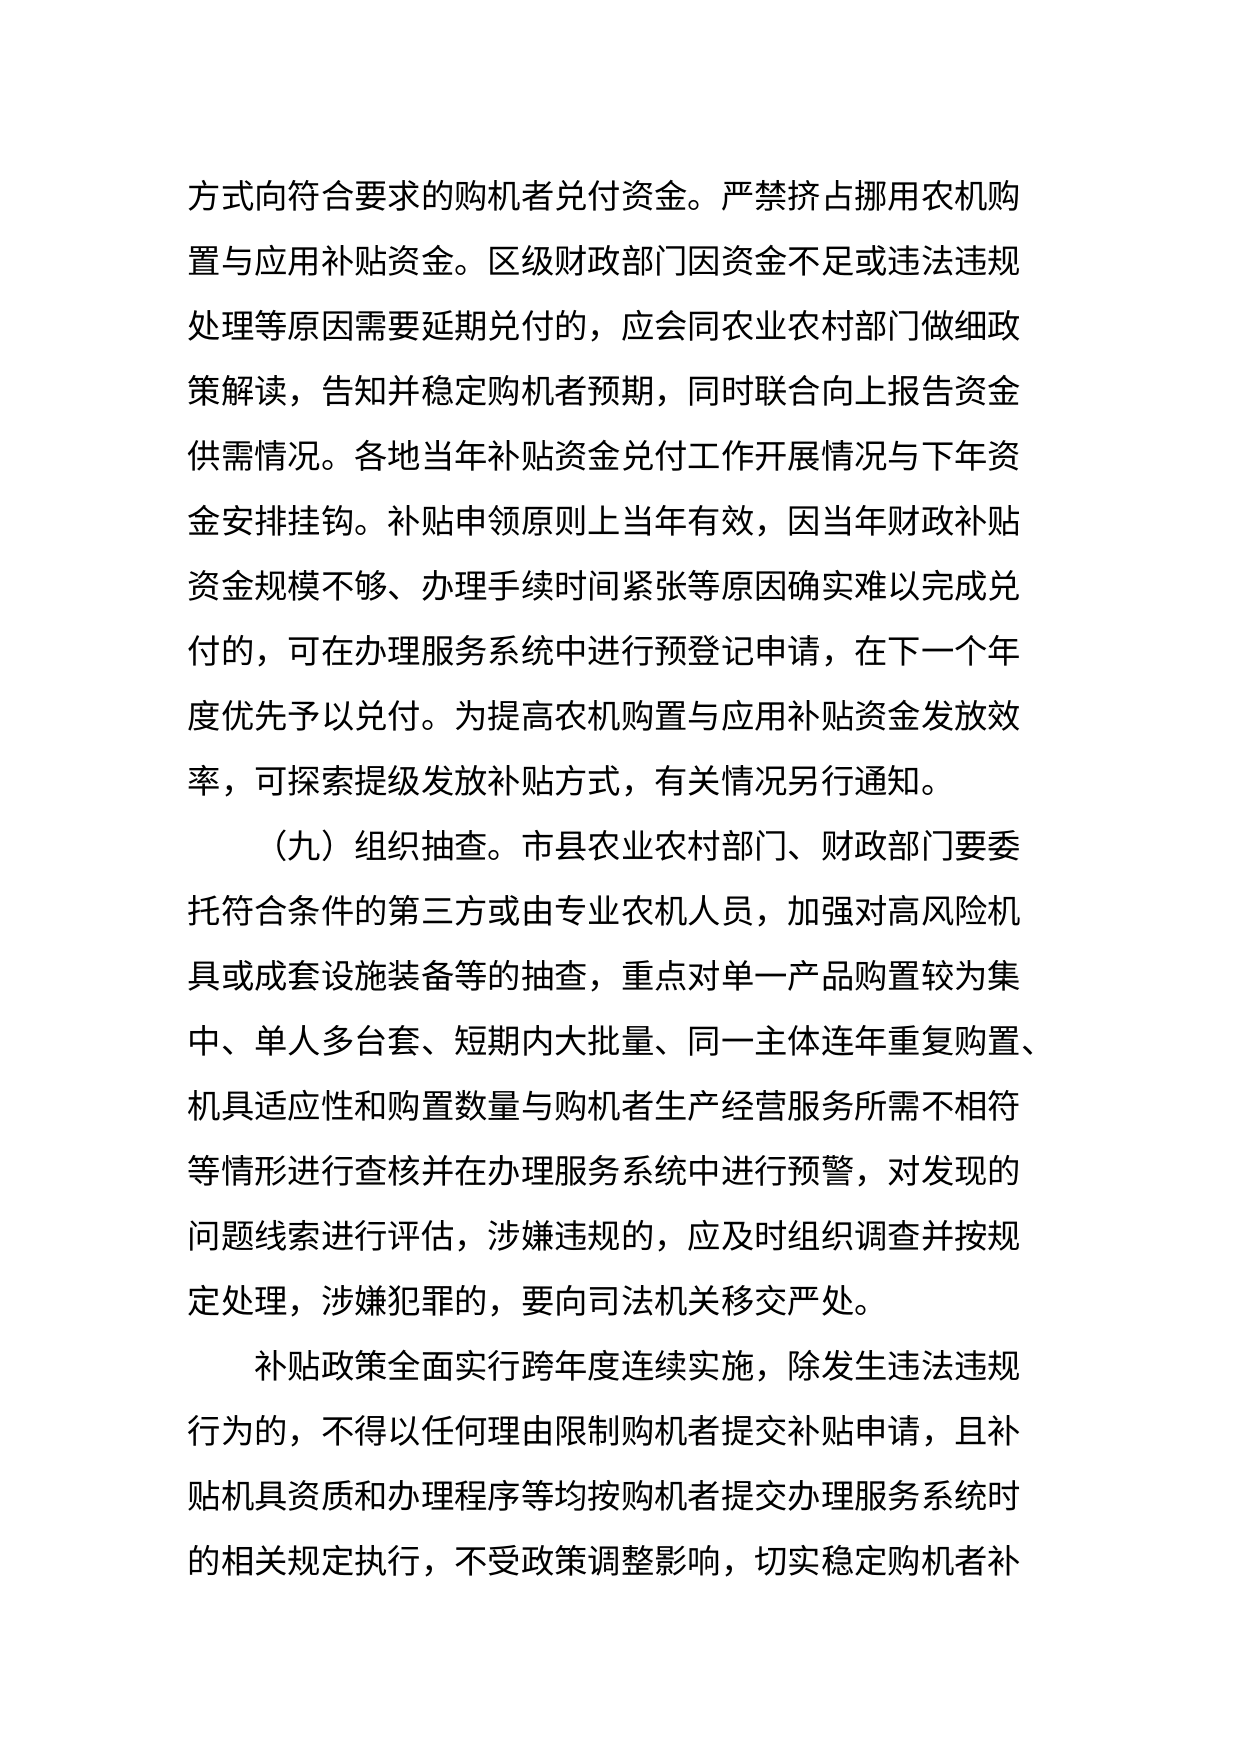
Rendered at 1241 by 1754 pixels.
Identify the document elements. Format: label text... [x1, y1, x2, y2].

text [187, 1332, 1053, 1592]
text （九）组织抽查。市县农业农村部门、财政部门要委托符合条件的第三方或由专业农机人员，加强对高风险机具或成套设施装备等的抽查，重点对单一产品购置较为集中、单人多台套、短期内大批量、同一主体连年重复购置、机具适应性和购置数量与购机者生产经营服务所需不相符等情形进行查核并在办理服务系统中进行预警，对发现的问题线索进行评估，涉嫌违规的，应及时组织调查并按规定处理，涉嫌犯罪的，要向司法机关移交严处。 [187, 812, 1053, 1332]
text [187, 162, 1053, 812]
